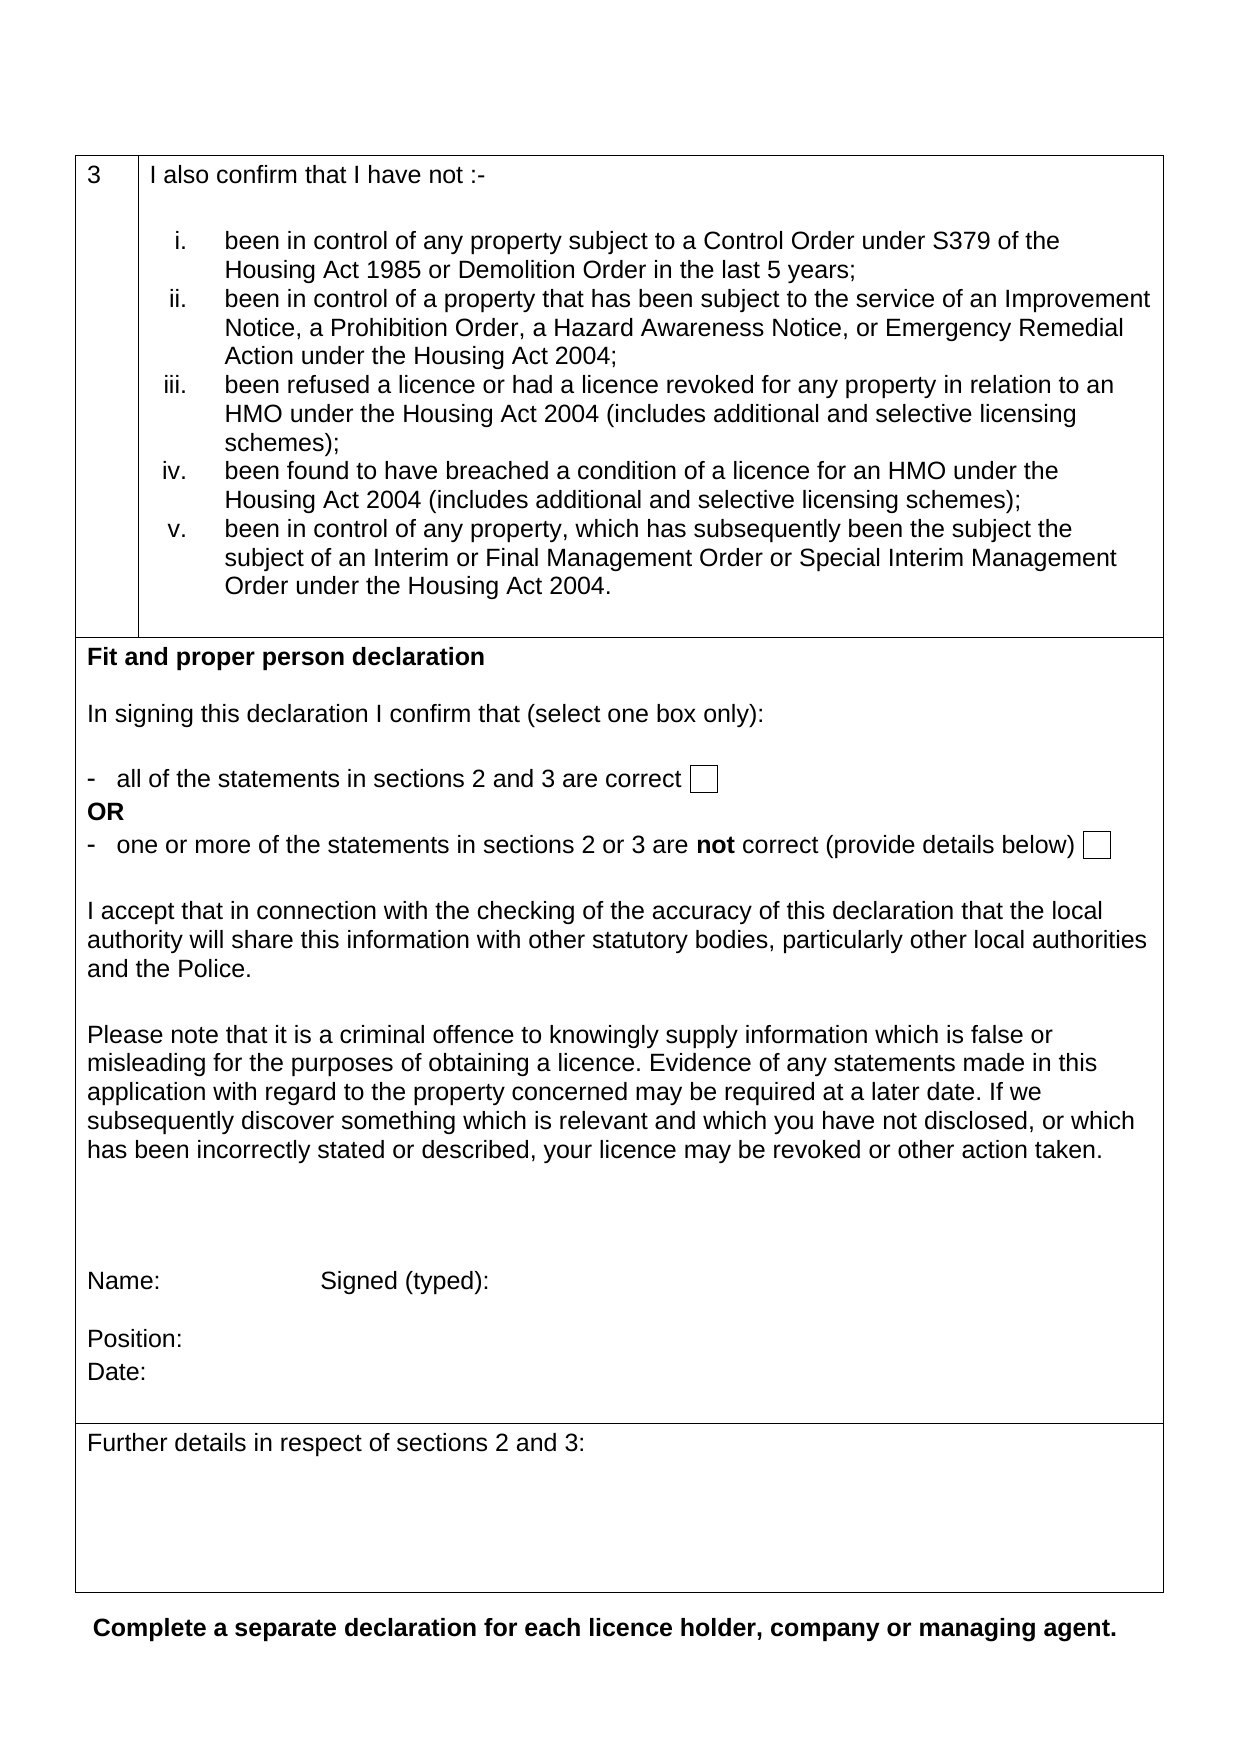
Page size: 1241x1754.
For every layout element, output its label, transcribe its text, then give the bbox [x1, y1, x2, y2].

text Complete a separate declaration for each licence holder, company or managing agent. [88, 1612, 1122, 1641]
table_cell Fit and proper person declaration In signing this declaration I confirm that (select one box only): all of the statements in sections 2 and 3 are correct OR one or more of the statements in sections 2 or 3 are not correct (provide details below) I accept that in connection with the checking of the accuracy of this declaration that the local authority will share this information with other statutory bodies, particularly other local authorities and the Police. Please note that it is a criminal offence to knowingly supply information which is false or misleading for the purposes of obtaining a licence. Evidence of any statements made in this application with regard to the property concerned may be required at a later date. If we subsequently discover something which is relevant and which you have not disclosed, or which has been incorrectly stated or described, your licence may be revoked or other action taken. Name: Signed (typed): Position: Date: [76, 638, 1163, 1422]
table_header 3 [76, 156, 138, 637]
table_header I also confirm that I have not :- been in control of any property subject to a Control Order under S379 of the Housing Act 1985 or Demolition Order in the last 5 years; been in control of a property that has been subject to the service of an Improvement Notice, a Prohibition Order, a Hazard Awareness Notice, or Emergency Remedial Action under the Housing Act 2004; been refused a licence or had a licence revoked for any property in relation to an HMO under the Housing Act 2004 (includes additional and selective licensing schemes); been found to have breached a condition of a licence for an HMO under the Housing Act 2004 (includes additional and selective licensing schemes); been in control of any property, which has subsequently been the subject the subject of an Interim or Final Management Order or Special Interim Management Order under the Housing Act 2004. [139, 156, 1163, 637]
table_cell Further details in respect of sections 2 and 3: [76, 1424, 1163, 1592]
